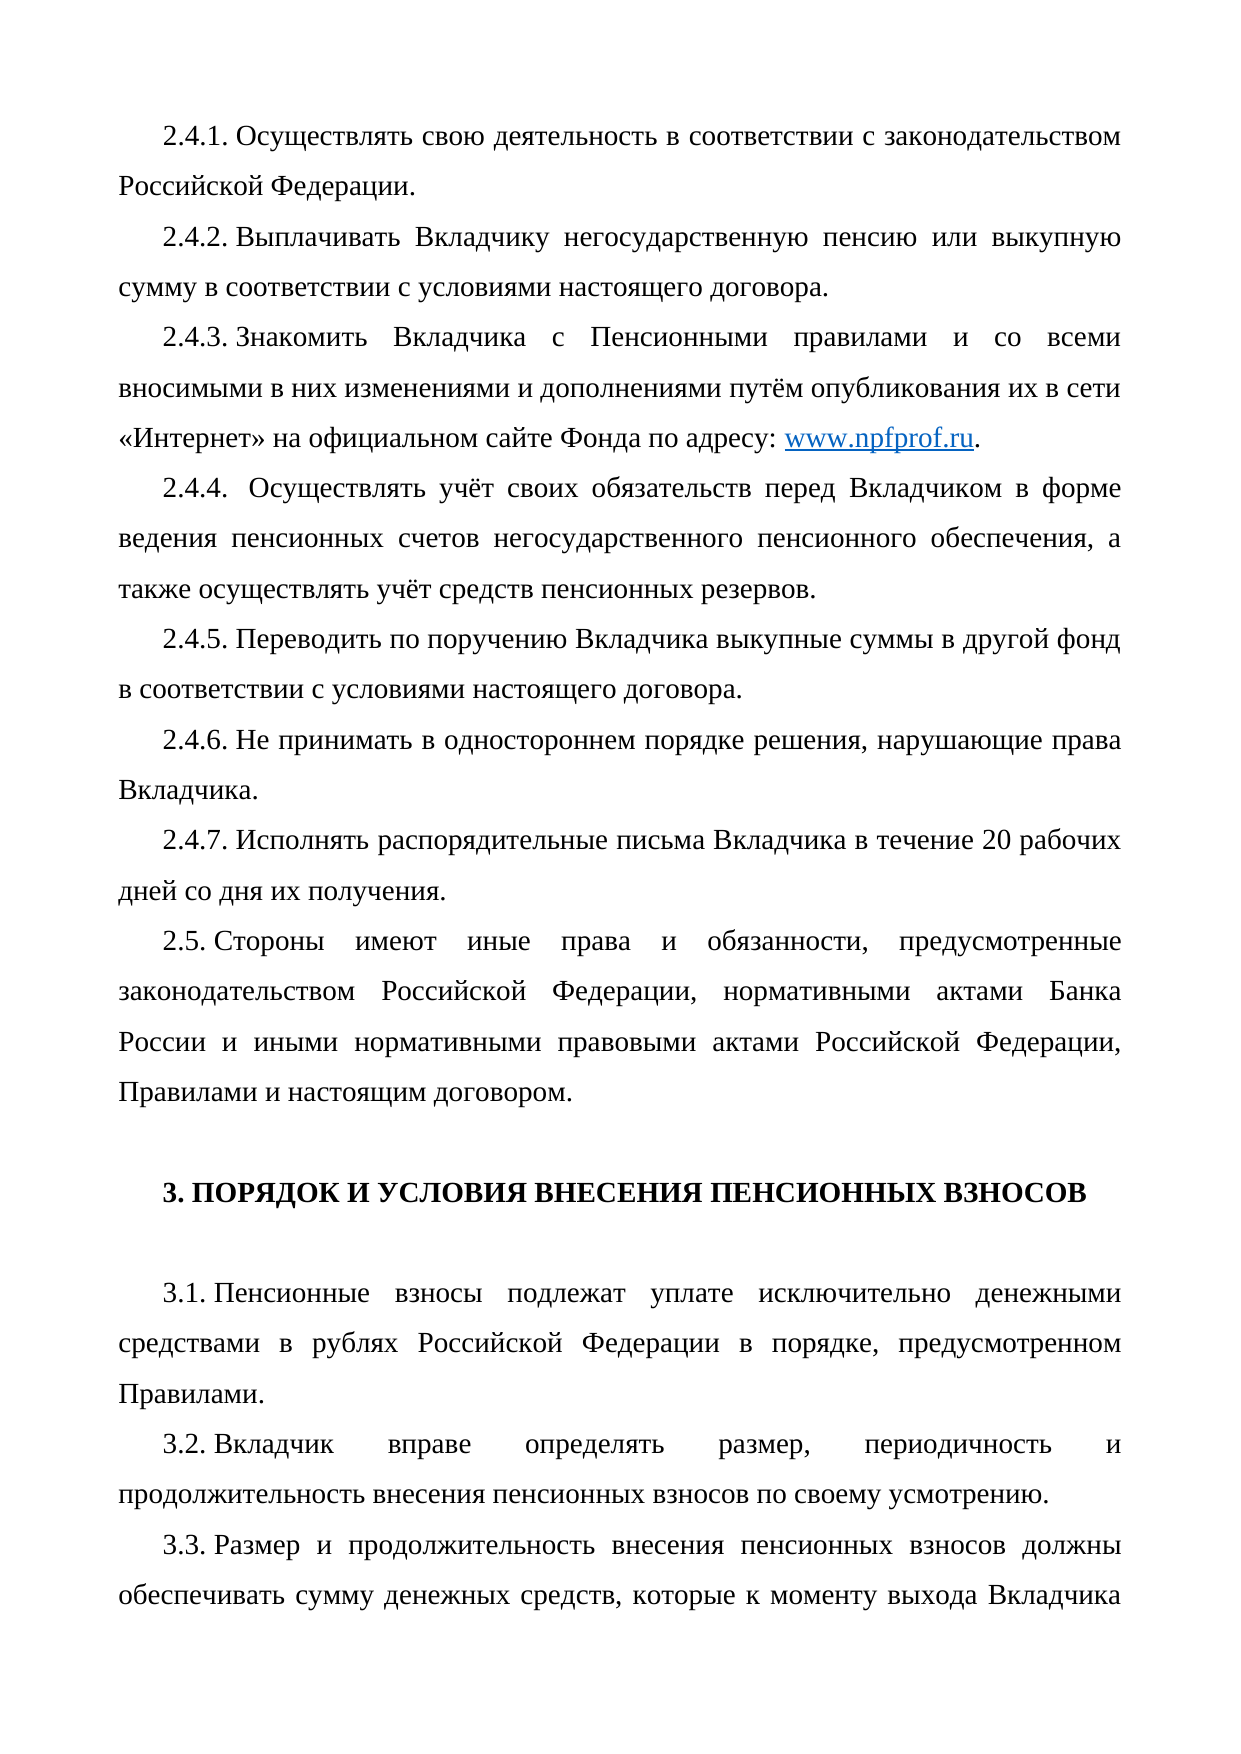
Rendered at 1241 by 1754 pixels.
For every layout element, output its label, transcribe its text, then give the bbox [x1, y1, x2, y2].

list Переводить по поручению Вкладчика выкупные суммы в другой фонд в соответствии с условиями настоящего договора. [118, 621, 1122, 705]
list Стороны имеют иные права и обязанности, предусмотренные законодательством Российской Федерации, нормативными актами Банка России и иными нормативными правовыми актами Российской Федерации, Правилами и настоящим договором. [118, 923, 1122, 1108]
list Исполнять распорядительные письма Вкладчика в течение 20 рабочих дней со дня их получения. [118, 822, 1122, 906]
list Осуществлять свою деятельность в соответствии с законодательством Российской Федерации. [118, 118, 1122, 202]
list Вкладчик вправе определять размер, периодичность и продолжительность внесения пенсионных взносов по своему усмотрению. [118, 1426, 1122, 1510]
list Пенсионные взносы подлежат уплате исключительно денежными средствами в рублях Российской Федерации в порядке, предусмотренном Правилами. [118, 1275, 1122, 1409]
list Знакомить Вкладчика с Пенсионными правилами и со всеми вносимыми в них изменениями и дополнениями путём опубликования их в сети «Интернет» на официальном сайте Фонда по адресу: www.npfprof.ru. [118, 319, 1122, 453]
list ПОРЯДОК И УСЛОВИЯ ВНЕСЕНИЯ ПЕНСИОННЫХ ВЗНОСОВ [118, 1175, 1122, 1208]
list Выплачивать Вкладчику негосударственную пенсию или выкупную сумму в соответствии с условиями настоящего договора. [118, 219, 1122, 303]
list Осуществлять учёт своих обязательств перед Вкладчиком в форме ведения пенсионных счетов негосударственного пенсионного обеспечения, а также осуществлять учёт средств пенсионных резервов. [118, 470, 1122, 604]
list Не принимать в одностороннем порядке решения, нарушающие права Вкладчика. [118, 722, 1122, 806]
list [118, 1527, 1122, 1611]
